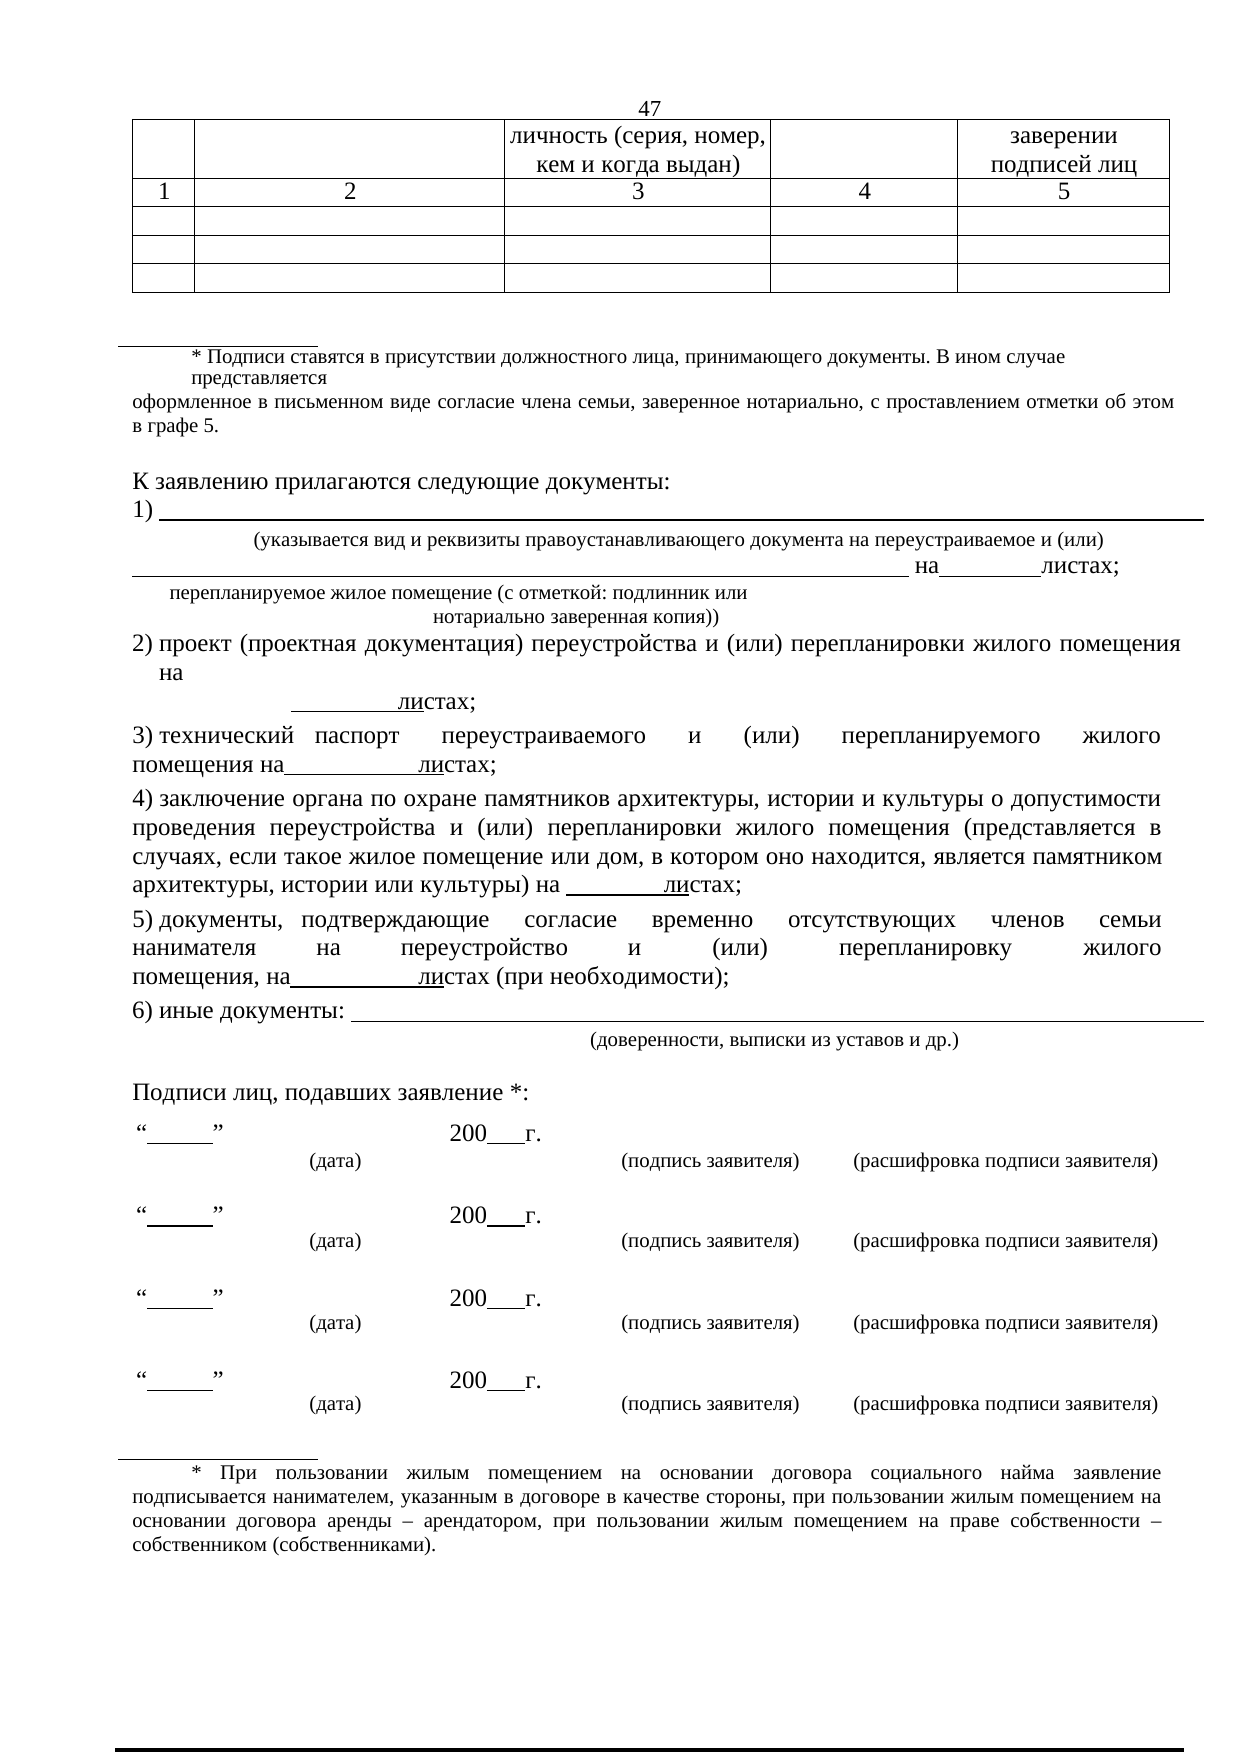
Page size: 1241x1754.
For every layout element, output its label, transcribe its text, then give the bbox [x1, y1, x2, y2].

list документы, подтверждающие согласие временно отсутствующих членов семьи нанимателя на переустройство и (или) перепланировку жилого помещения, на листах (при необходимости); [132, 904, 1162, 990]
table_header “ ” [130, 1119, 231, 1186]
table_cell (дата) [231, 1351, 443, 1419]
table_cell 4 [771, 179, 957, 206]
table_cell 200 г. [443, 1186, 576, 1269]
table_header заверении подписей лиц [958, 120, 1169, 177]
table_cell (расшифровка подписи заявителя) [830, 1269, 1180, 1351]
table_cell [771, 236, 957, 263]
table_cell “ ” [130, 1186, 231, 1269]
table_cell [958, 264, 1169, 292]
table_cell 1 [133, 179, 194, 206]
table_cell [195, 236, 504, 263]
table_header [771, 120, 957, 177]
text * При пользовании жилым помещением на основании договора социального найма заявление подписывается нанимателем, указанным в договоре в качестве стороны, при пользовании жилым помещением на основании договора аренды – арендатором, при пользовании жилым помещением на праве собственности – собственником (собственниками). [132, 1455, 1162, 1556]
text Подписи лиц, подавших заявление *: [132, 1077, 1181, 1105]
table_cell (расшифровка подписи заявителя) [830, 1351, 1180, 1419]
table_cell [505, 207, 770, 235]
list иные документы: [132, 996, 1181, 1024]
table_cell [133, 264, 194, 292]
table_cell 200 г. [443, 1351, 576, 1419]
text листах; [291, 686, 1181, 715]
table_cell [195, 264, 504, 292]
text К заявлению прилагаются следующие документы: [132, 466, 1181, 494]
list заключение органа по охране памятников архитектуры, истории и культуры о допустимости проведения переустройства и (или) перепланировки жилого помещения (представляется в случаях, если такое жилое помещение или дом, в котором оно находится, является памятником архитектуры, истории или культуры) на листах; [132, 783, 1162, 898]
table_cell (подпись заявителя) [576, 1186, 830, 1269]
table_cell [771, 207, 957, 235]
table_header 200 г. [443, 1119, 576, 1186]
text * Подписи ставятся в присутствии должностного лица, принимающего документы. В ином случае представляется [191, 342, 1181, 389]
table_cell “ ” [130, 1351, 231, 1419]
table_cell [958, 236, 1169, 263]
text (указывается вид и реквизиты правоустанавливающего документа на переустраиваемое и (или) [253, 526, 1181, 551]
table_cell 200 г. [443, 1269, 576, 1351]
text 1) [132, 494, 1181, 523]
table_cell [133, 236, 194, 263]
text на листах; [132, 551, 1181, 579]
table_cell (дата) [231, 1269, 443, 1351]
table_cell (расшифровка подписи заявителя) [830, 1186, 1180, 1269]
table_cell [771, 264, 957, 292]
text перепланируемое жилое помещение (с отметкой: подлинник или нотариально заверенная копия)) [169, 580, 833, 628]
table_cell 2 [195, 179, 504, 206]
table_cell (подпись заявителя) [576, 1269, 830, 1351]
table_cell [505, 236, 770, 263]
table_cell (дата) [231, 1186, 443, 1269]
table_header личность (серия, номер, кем и когда выдан) [505, 120, 770, 177]
table_cell [505, 264, 770, 292]
table_cell [133, 207, 194, 235]
table_header (подпись заявителя) [576, 1119, 830, 1186]
table_cell 3 [505, 179, 770, 206]
table_header (дата) [231, 1119, 443, 1186]
table_header [195, 120, 504, 177]
table_cell “ ” [130, 1269, 231, 1351]
table_cell [958, 207, 1169, 235]
list проект (проектная документация) переустройства и (или) перепланировки жилого помещения на [132, 628, 1181, 686]
table_header [133, 120, 194, 177]
table_cell [195, 207, 504, 235]
table_cell 5 [958, 179, 1169, 206]
list технический паспорт переустраиваемого и (или) перепланируемого жилого помещения на листах; [132, 720, 1162, 778]
text (доверенности, выписки из уставов и др.) [590, 1027, 1181, 1051]
text оформленное в письменном виде согласие члена семьи, заверенное нотариально, с проставлением отметки об этом в графе 5. [132, 389, 1181, 437]
table_header (расшифровка подписи заявителя) [830, 1119, 1180, 1186]
table_cell (подпись заявителя) [576, 1351, 830, 1419]
